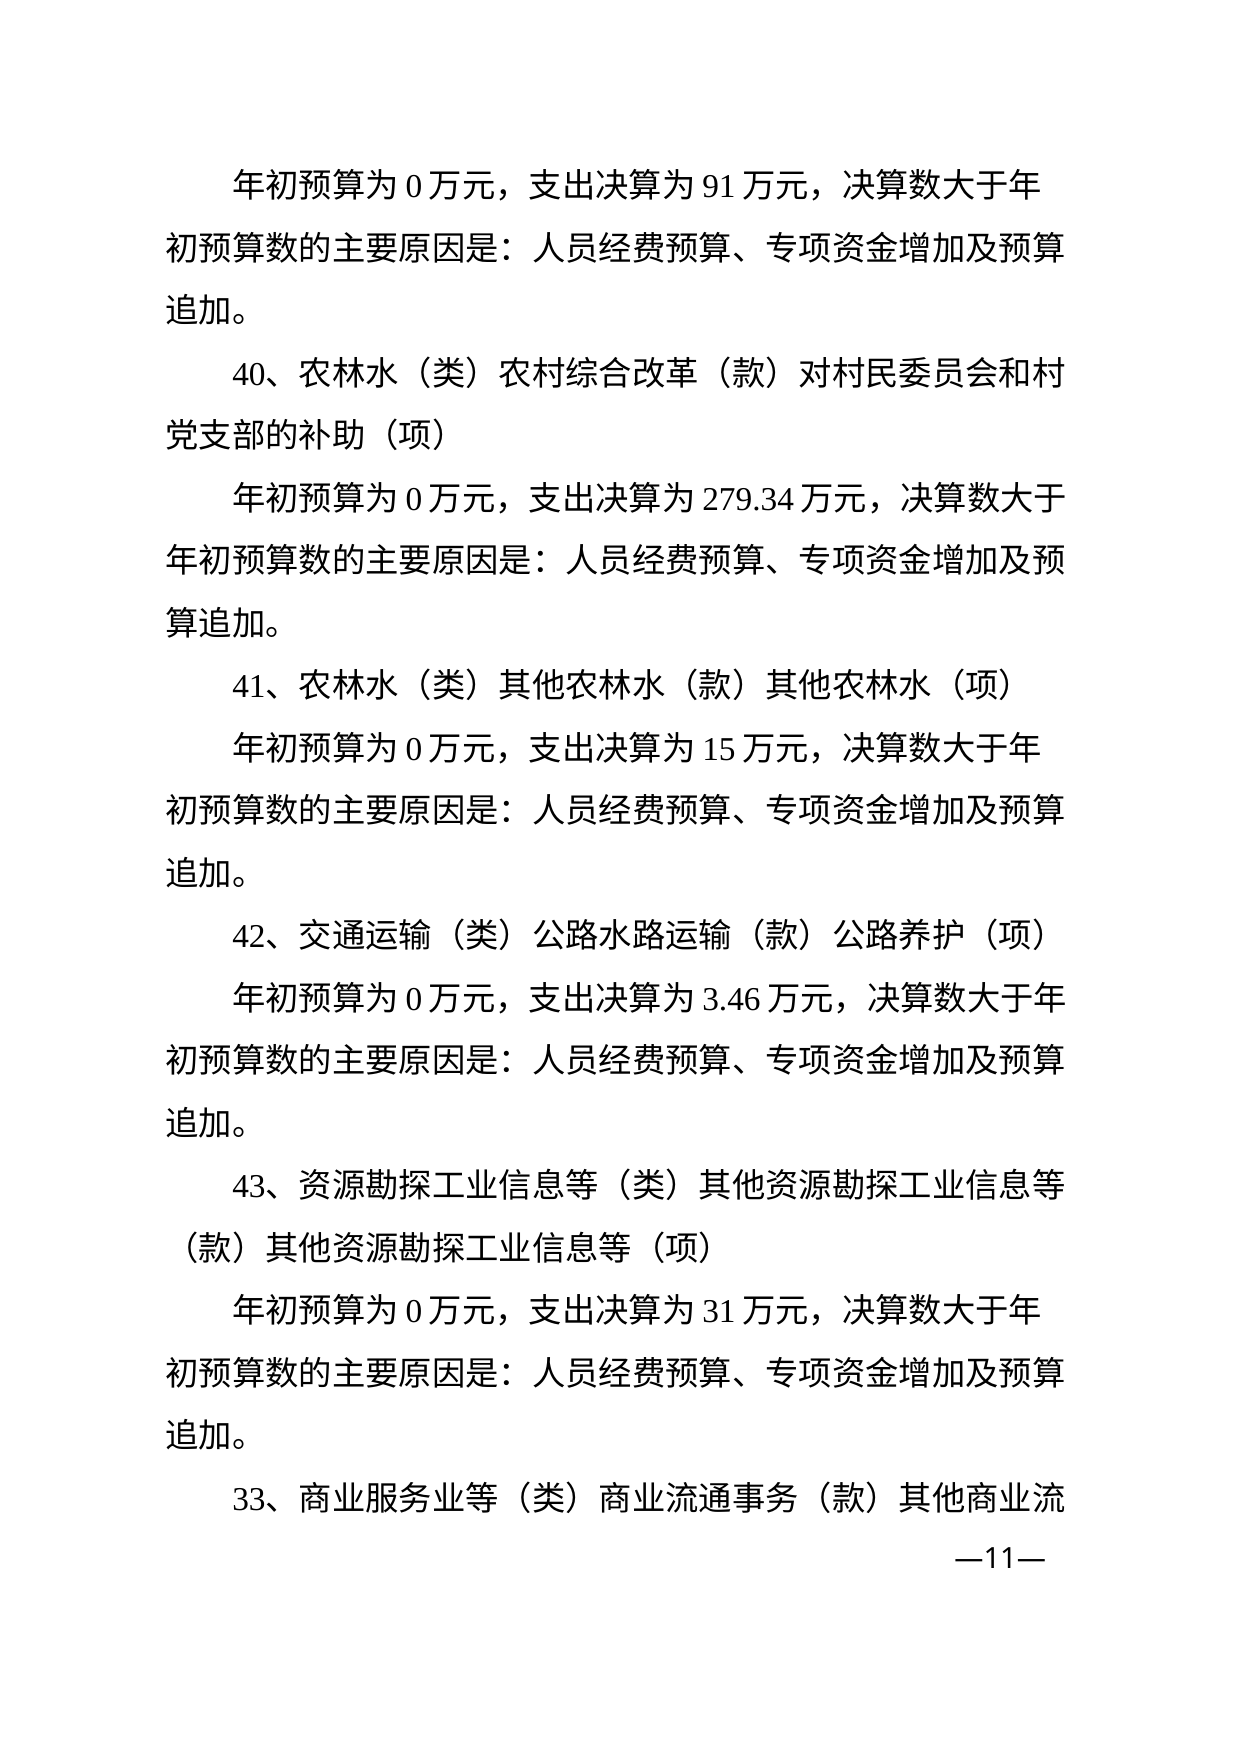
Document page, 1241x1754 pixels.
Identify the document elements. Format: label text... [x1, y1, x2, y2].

text 40、农林水（类）农村综合改革（款）对村民委员会和村党支部的补助（项） [165, 335, 1075, 460]
text 年初预算为0万元，支出决算为15万元，决算数大于年初预算数的主要原因是：人员经费预算、专项资金增加及预算追加。 [165, 710, 1075, 898]
text 41、农林水（类）其他农林水（款）其他农林水（项） [165, 648, 1075, 710]
text 年初预算为0万元，支出决算为91万元，决算数大于年初预算数的主要原因是：人员经费预算、专项资金增加及预算追加。 [165, 148, 1075, 335]
text 43、资源勘探工业信息等（类）其他资源勘探工业信息等（款）其他资源勘探工业信息等（项） [165, 1148, 1075, 1273]
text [165, 1460, 1075, 1523]
text 年初预算为0万元，支出决算为31万元，决算数大于年初预算数的主要原因是：人员经费预算、专项资金增加及预算追加。 [165, 1273, 1075, 1460]
text 42、交通运输（类）公路水路运输（款）公路养护（项） [165, 898, 1075, 960]
text 年初预算为0万元，支出决算为279.34万元，决算数大于年初预算数的主要原因是：人员经费预算、专项资金增加及预算追加。 [165, 460, 1075, 648]
text 年初预算为0万元，支出决算为3.46万元，决算数大于年初预算数的主要原因是：人员经费预算、专项资金增加及预算追加。 [165, 960, 1075, 1148]
